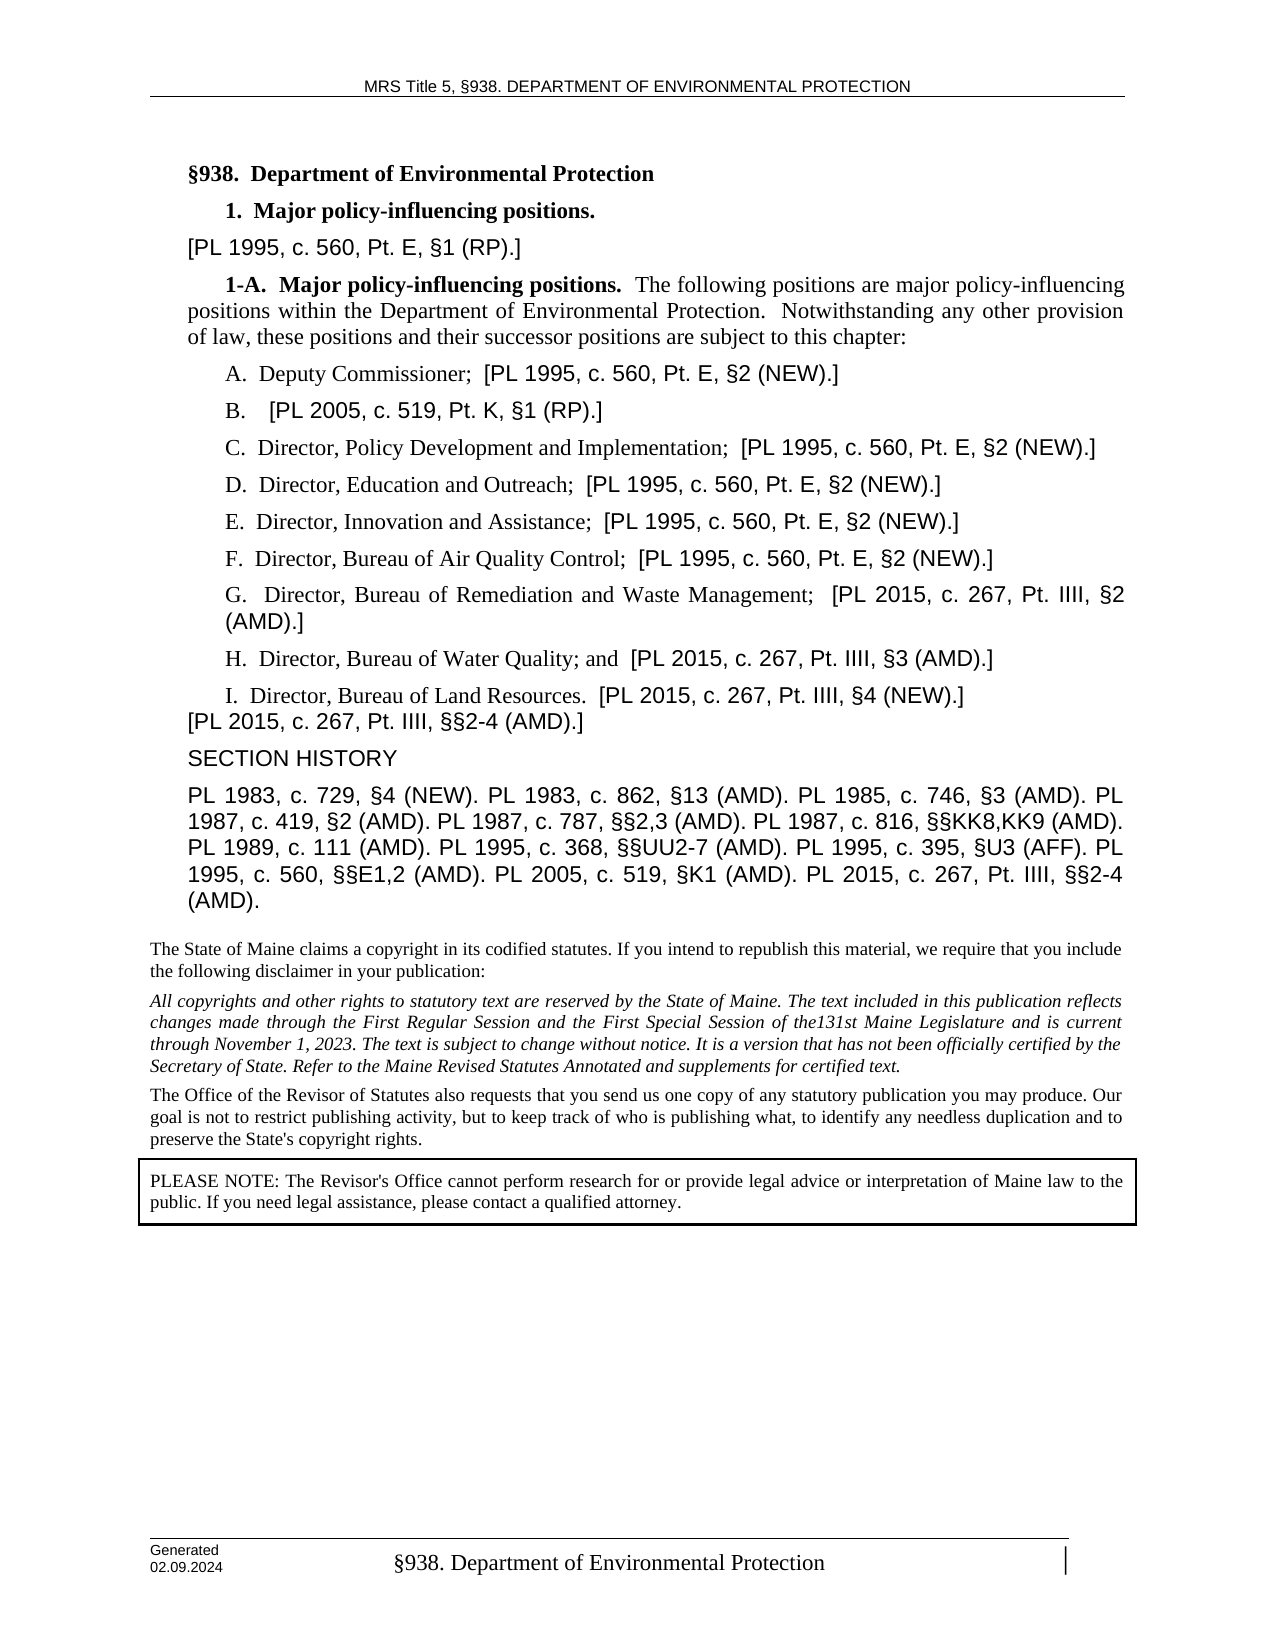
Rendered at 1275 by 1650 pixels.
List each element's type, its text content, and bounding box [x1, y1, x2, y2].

text SECTION HISTORY [187, 745, 1125, 771]
text C. Director, Policy Development and Implementation; [PL 1995, c. 560, Pt. E, §2 (NEW).] [225, 434, 1125, 460]
text 1. Major policy-influencing positions. [187, 197, 1125, 223]
text F. Director, Bureau of Air Quality Control; [PL 1995, c. 560, Pt. E, §2 (NEW).] [225, 544, 1125, 571]
text D. Director, Education and Outreach; [PL 1995, c. 560, Pt. E, §2 (NEW).] [225, 471, 1125, 497]
text [PL 1995, c. 560, Pt. E, §1 (RP).] [187, 234, 1125, 260]
text [PL 2015, c. 267, Pt. IIII, §§2-4 (AMD).] [187, 708, 1125, 734]
text The State of Maine claims a copyright in its codified statutes. If you intend to republish this material, we require that you include the following disclaimer in your publication: [150, 938, 1125, 981]
text The Office of the Revisor of Statutes also requests that you send us one copy of any statutory publication you may produce. Our goal is not to restrict publishing activity, but to keep track of who is publishing what, to identify any needless duplication and to preserve the State's copyright rights. [150, 1084, 1125, 1149]
text A. Deputy Commissioner; [PL 1995, c. 560, Pt. E, §2 (NEW).] [225, 360, 1125, 387]
text §938. Department of Environmental Protection [187, 160, 1125, 187]
text PL 1983, c. 729, §4 (NEW). PL 1983, c. 862, §13 (AMD). PL 1985, c. 746, §3 (AMD). PL 1987, c. 419, §2 (AMD). PL 1987, c. 787, §§2,3 (AMD). PL 1987, c. 816, §§KK8,KK9 (AMD). PL 1989, c. 111 (AMD). PL 1995, c. 368, §§UU2-7 (AMD). PL 1995, c. 395, §U3 (AFF). PL 1995, c. 560, §§E1,2 (AMD). PL 2005, c. 519, §K1 (AMD). PL 2015, c. 267, Pt. IIII, §§2-4 (AMD). [187, 782, 1125, 913]
text E. Director, Innovation and Assistance; [PL 1995, c. 560, Pt. E, §2 (NEW).] [225, 508, 1125, 534]
text 1-A. Major policy-influencing positions. The following positions are major policy-influencing positions within the Department of Environmental Protection. Notwithstanding any other provision of law, these positions and their successor positions are subject to this chapter: [187, 271, 1125, 350]
text B. [PL 2005, c. 519, Pt. K, §1 (RP).] [225, 397, 1125, 423]
text PLEASE NOTE: The Revisor's Office cannot perform research for or provide legal advice or interpretation of Maine law to the public. If you need legal assistance, please contact a qualified attorney. [140, 1160, 1135, 1223]
text All copyrights and other rights to statutory text are reserved by the State of Maine. The text included in this publication reflects changes made through the First Regular Session and the First Special Session of the131st Maine Legislature and is current through November 1, 2023 . The text is subject to change without notice. It is a version that has not been officially certified by the Secretary of State. Refer to the Maine Revised Statutes Annotated and supplements for certified text. [150, 990, 1125, 1076]
text H. Director, Bureau of Water Quality; and [PL 2015, c. 267, Pt. IIII, §3 (AMD).] [225, 645, 1125, 671]
text I. Director, Bureau of Land Resources. [PL 2015, c. 267, Pt. IIII, §4 (NEW).] [225, 682, 1125, 708]
text G. Director, Bureau of Remediation and Waste Management; [PL 2015, c. 267, Pt. IIII, §2 (AMD).] [225, 581, 1125, 634]
